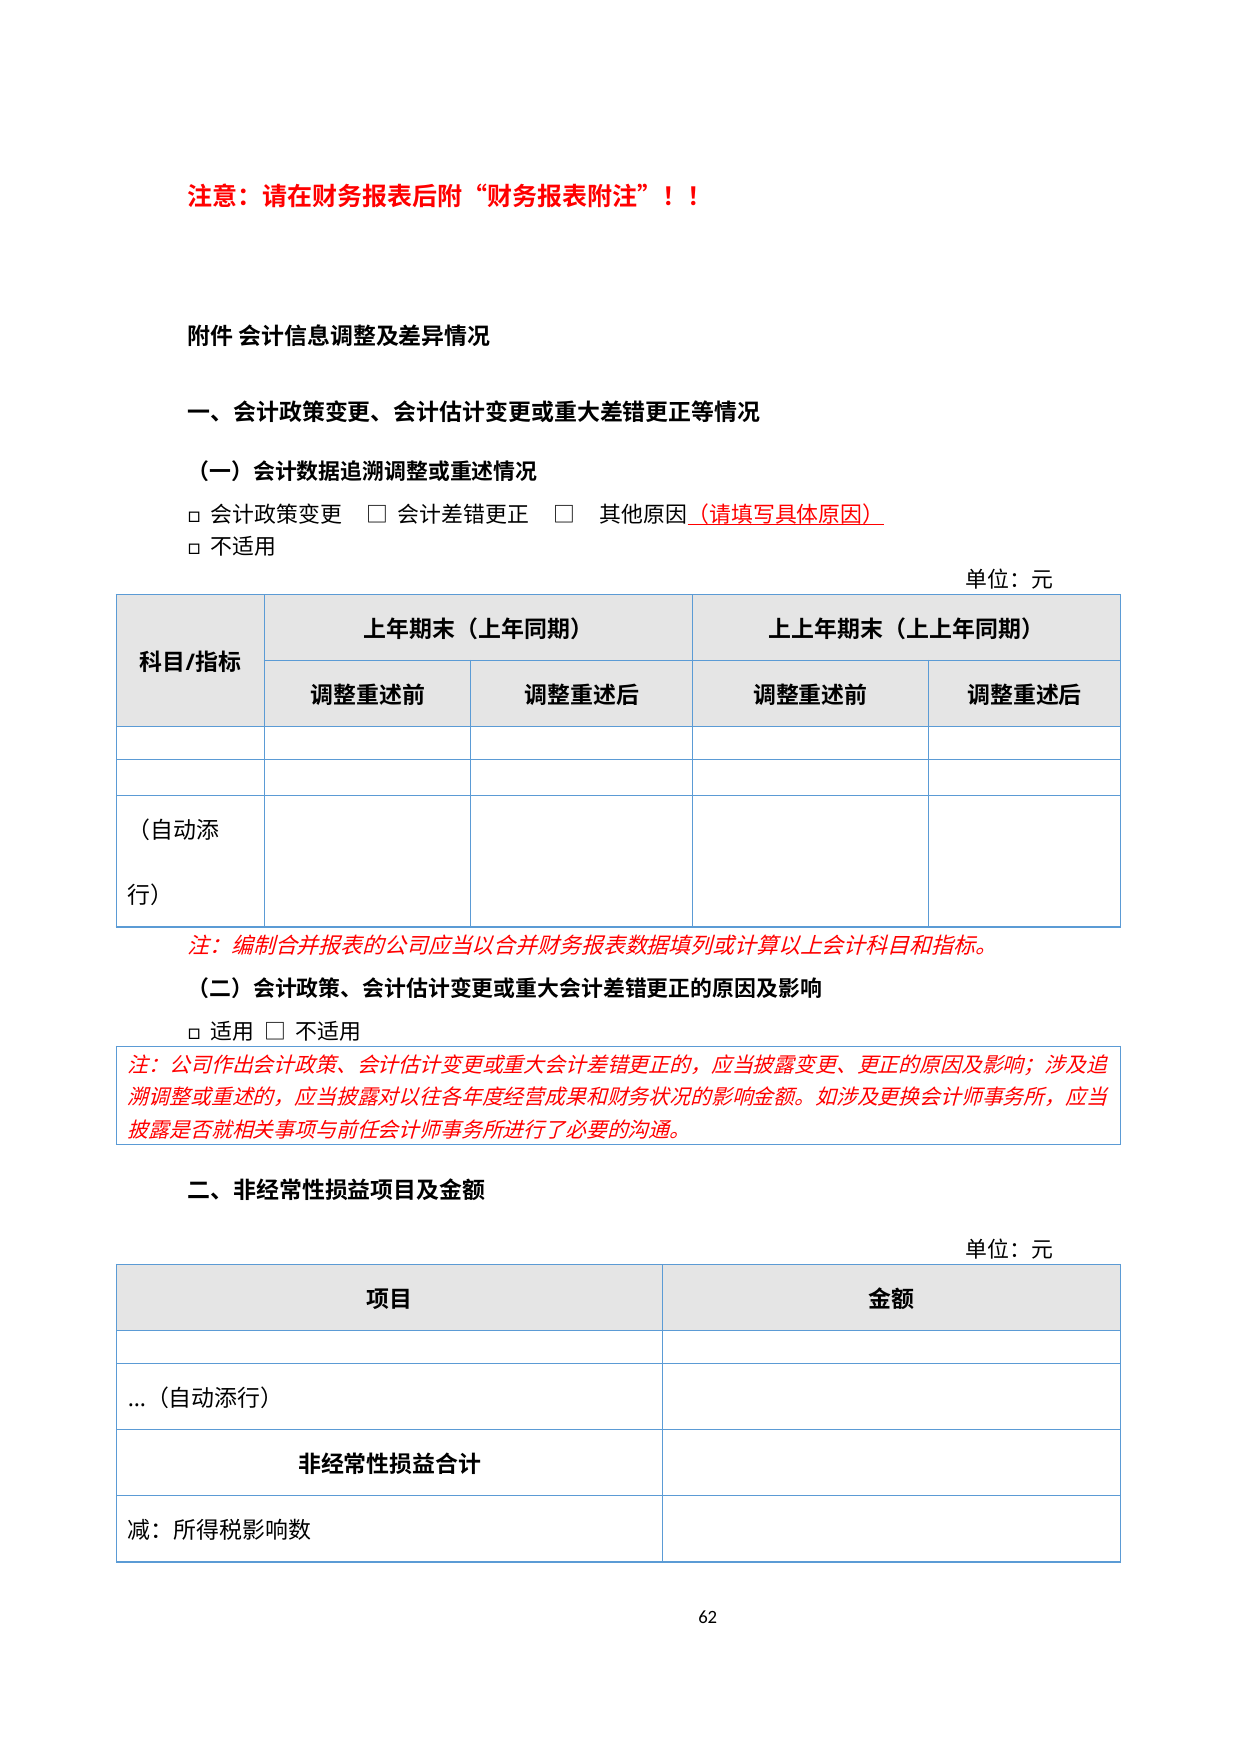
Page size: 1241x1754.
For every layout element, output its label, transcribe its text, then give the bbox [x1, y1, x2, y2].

text □ 会计政策变更 □ 会计差错更正 □ 其他原因（请填写具体原因） [187, 496, 1053, 529]
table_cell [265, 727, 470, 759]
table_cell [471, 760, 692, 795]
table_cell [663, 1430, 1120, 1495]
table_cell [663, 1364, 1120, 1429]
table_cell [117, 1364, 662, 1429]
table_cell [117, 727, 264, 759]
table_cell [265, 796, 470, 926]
text 单位：元 [187, 561, 1053, 594]
text 二、非经常性损益项目及金额 [187, 1156, 1053, 1221]
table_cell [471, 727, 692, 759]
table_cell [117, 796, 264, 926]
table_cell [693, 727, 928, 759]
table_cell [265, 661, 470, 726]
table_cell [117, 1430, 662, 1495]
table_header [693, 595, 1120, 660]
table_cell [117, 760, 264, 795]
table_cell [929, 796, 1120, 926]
text 注意：请在财务报表后附“财务报表附注”！！ [187, 162, 1053, 227]
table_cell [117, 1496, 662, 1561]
text □ 适用 □ 不适用 [187, 1013, 1053, 1046]
text （二）会计政策、会计估计变更或重大会计差错更正的原因及影响 [187, 970, 1053, 1003]
text 一、会计政策变更、会计估计变更或重大差错更正等情况 [187, 378, 1053, 443]
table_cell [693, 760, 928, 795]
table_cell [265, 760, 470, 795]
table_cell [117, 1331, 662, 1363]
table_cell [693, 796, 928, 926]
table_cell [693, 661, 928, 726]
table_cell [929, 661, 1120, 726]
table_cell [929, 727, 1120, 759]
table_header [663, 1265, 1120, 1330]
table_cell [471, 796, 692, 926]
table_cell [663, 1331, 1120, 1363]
text □ 不适用 [187, 529, 1053, 561]
text （一）会计数据追溯调整或重述情况 [187, 453, 1053, 486]
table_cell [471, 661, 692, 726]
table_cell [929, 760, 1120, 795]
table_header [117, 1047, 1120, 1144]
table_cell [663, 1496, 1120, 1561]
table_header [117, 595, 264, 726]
text 单位：元 [187, 1231, 1053, 1264]
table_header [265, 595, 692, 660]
text 附件 会计信息调整及差异情况 [187, 302, 1053, 367]
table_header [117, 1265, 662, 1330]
text 注：编制合并报表的公司应当以合并财务报表数据填列或计算以上会计科目和指标。 [187, 928, 1053, 960]
